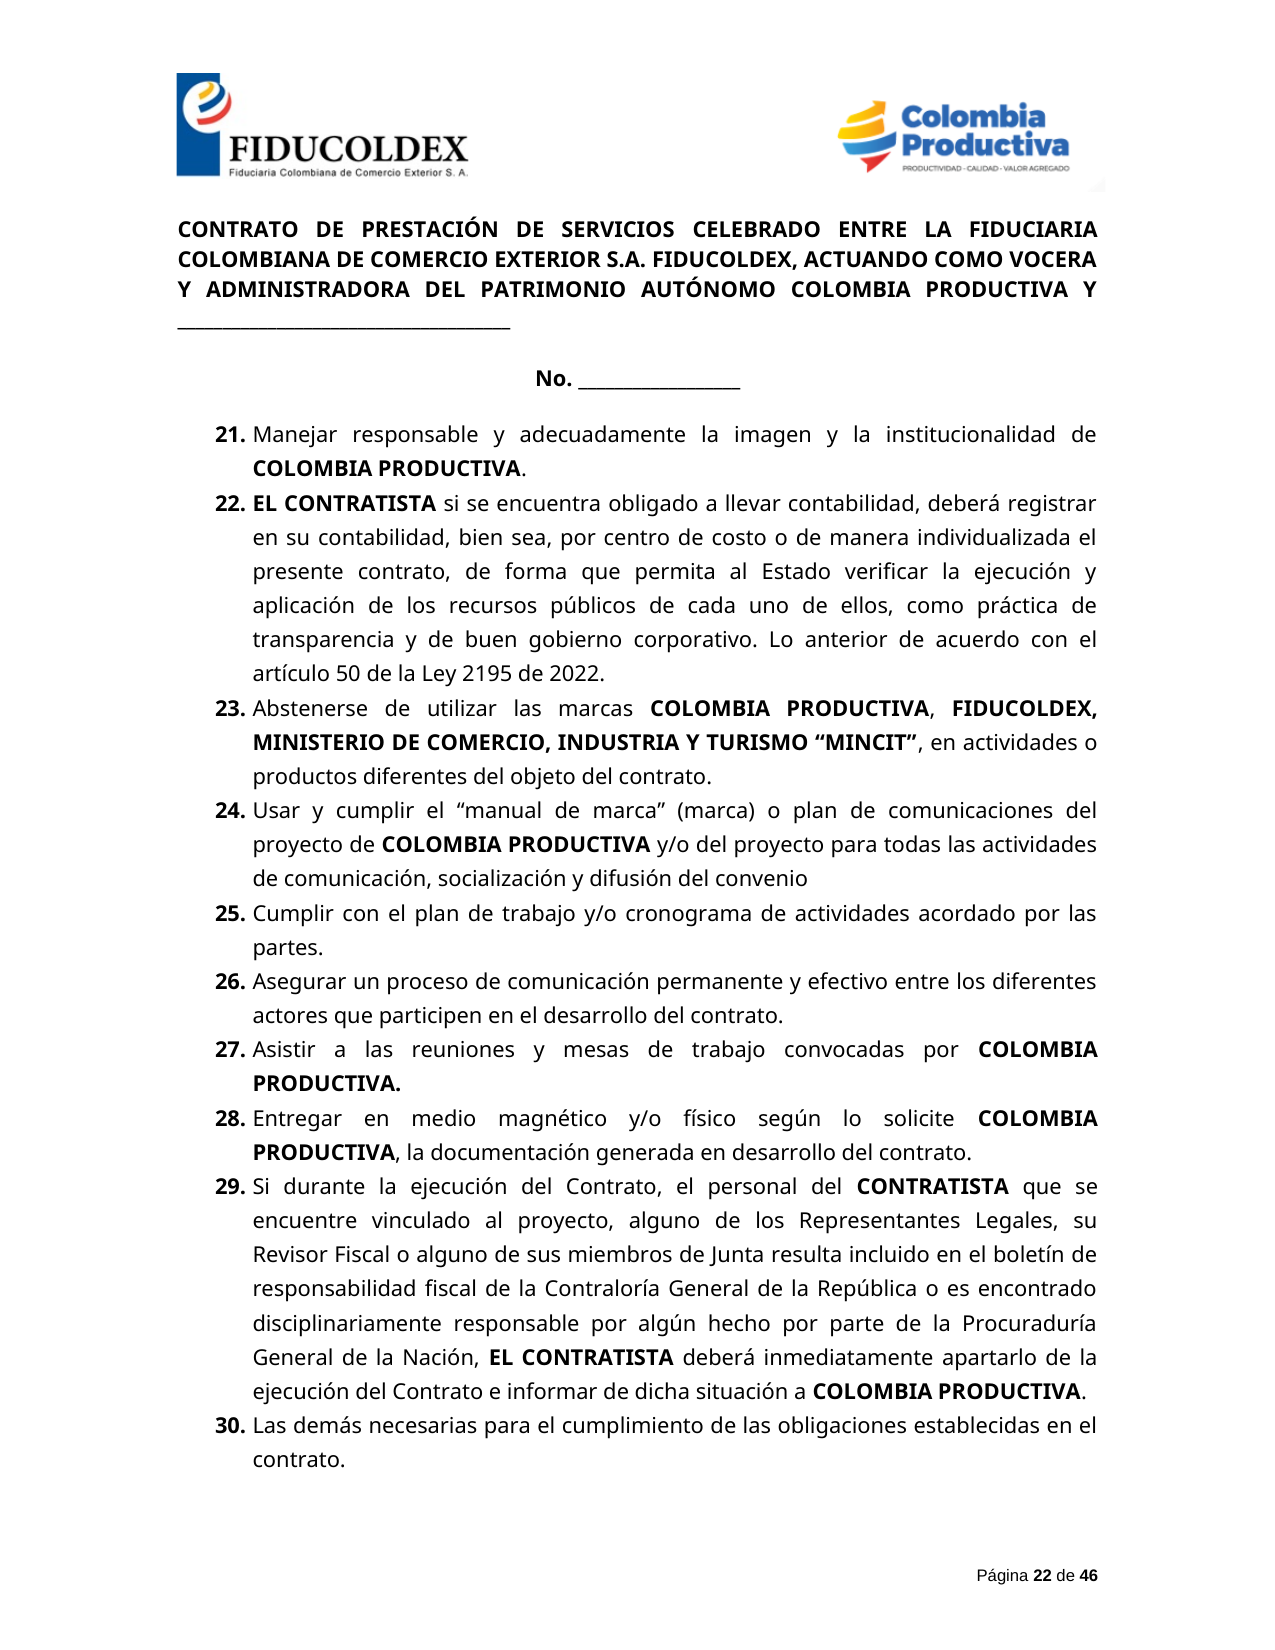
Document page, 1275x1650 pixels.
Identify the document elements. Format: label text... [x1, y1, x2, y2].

list Si durante la ejecución del Contrato, el personal del CONTRATISTA que se encuentre vinculado al proyecto, alguno de los Representantes Legales, su Revisor Fiscal o alguno de sus miembros de Junta resulta incluido en el boletín de responsabilidad fiscal de la Contraloría General de la República o es encontrado disciplinariamente responsable por algún hecho por parte de la Procuraduría General de la Nación, EL CONTRATISTA deberá inmediatamente apartarlo de la ejecución del Contrato e informar de dicha situación a COLOMBIA PRODUCTIVA. [215, 1171, 1098, 1406]
list Abstenerse de utilizar las marcas COLOMBIA PRODUCTIVA, FIDUCOLDEX, MINISTERIO DE COMERCIO, INDUSTRIA Y TURISMO “MINCIT”, en actividades o productos diferentes del objeto del contrato. [215, 692, 1098, 791]
list Cumplir con el plan de trabajo y/o cronograma de actividades acordado por las partes. [215, 897, 1098, 961]
list Asistir a las reuniones y mesas de trabajo convocadas por COLOMBIA PRODUCTIVA. [215, 1034, 1098, 1098]
list EL CONTRATISTA si se encuentra obligado a llevar contabilidad, deberá registrar en su contabilidad, bien sea, por centro de costo o de manera individualizada el presente contrato, de forma que permita al Estado verificar la ejecución y aplicación de los recursos públicos de cada uno de ellos, como práctica de transparencia y de buen gobierno corporativo. Lo anterior de acuerdo con el artículo 50 de la Ley 2195 de 2022. [215, 487, 1098, 688]
list Asegurar un proceso de comunicación permanente y efectivo entre los diferentes actores que participen en el desarrollo del contrato. [215, 966, 1098, 1030]
list Las demás necesarias para el cumplimiento de las obligaciones establecidas en el contrato. [215, 1410, 1098, 1474]
picture [176, 73, 469, 179]
picture [807, 71, 1106, 192]
list Manejar responsable y adecuadamente la imagen y la institucionalidad de COLOMBIA PRODUCTIVA. [215, 419, 1098, 483]
list Usar y cumplir el “manual de marca” (marca) o plan de comunicaciones del proyecto de COLOMBIA PRODUCTIVA y/o del proyecto para todas las actividades de comunicación, socialización y difusión del convenio [215, 795, 1098, 893]
list Entregar en medio magnético y/o físico según lo solicite COLOMBIA PRODUCTIVA, la documentación generada en desarrollo del contrato. [215, 1102, 1098, 1166]
